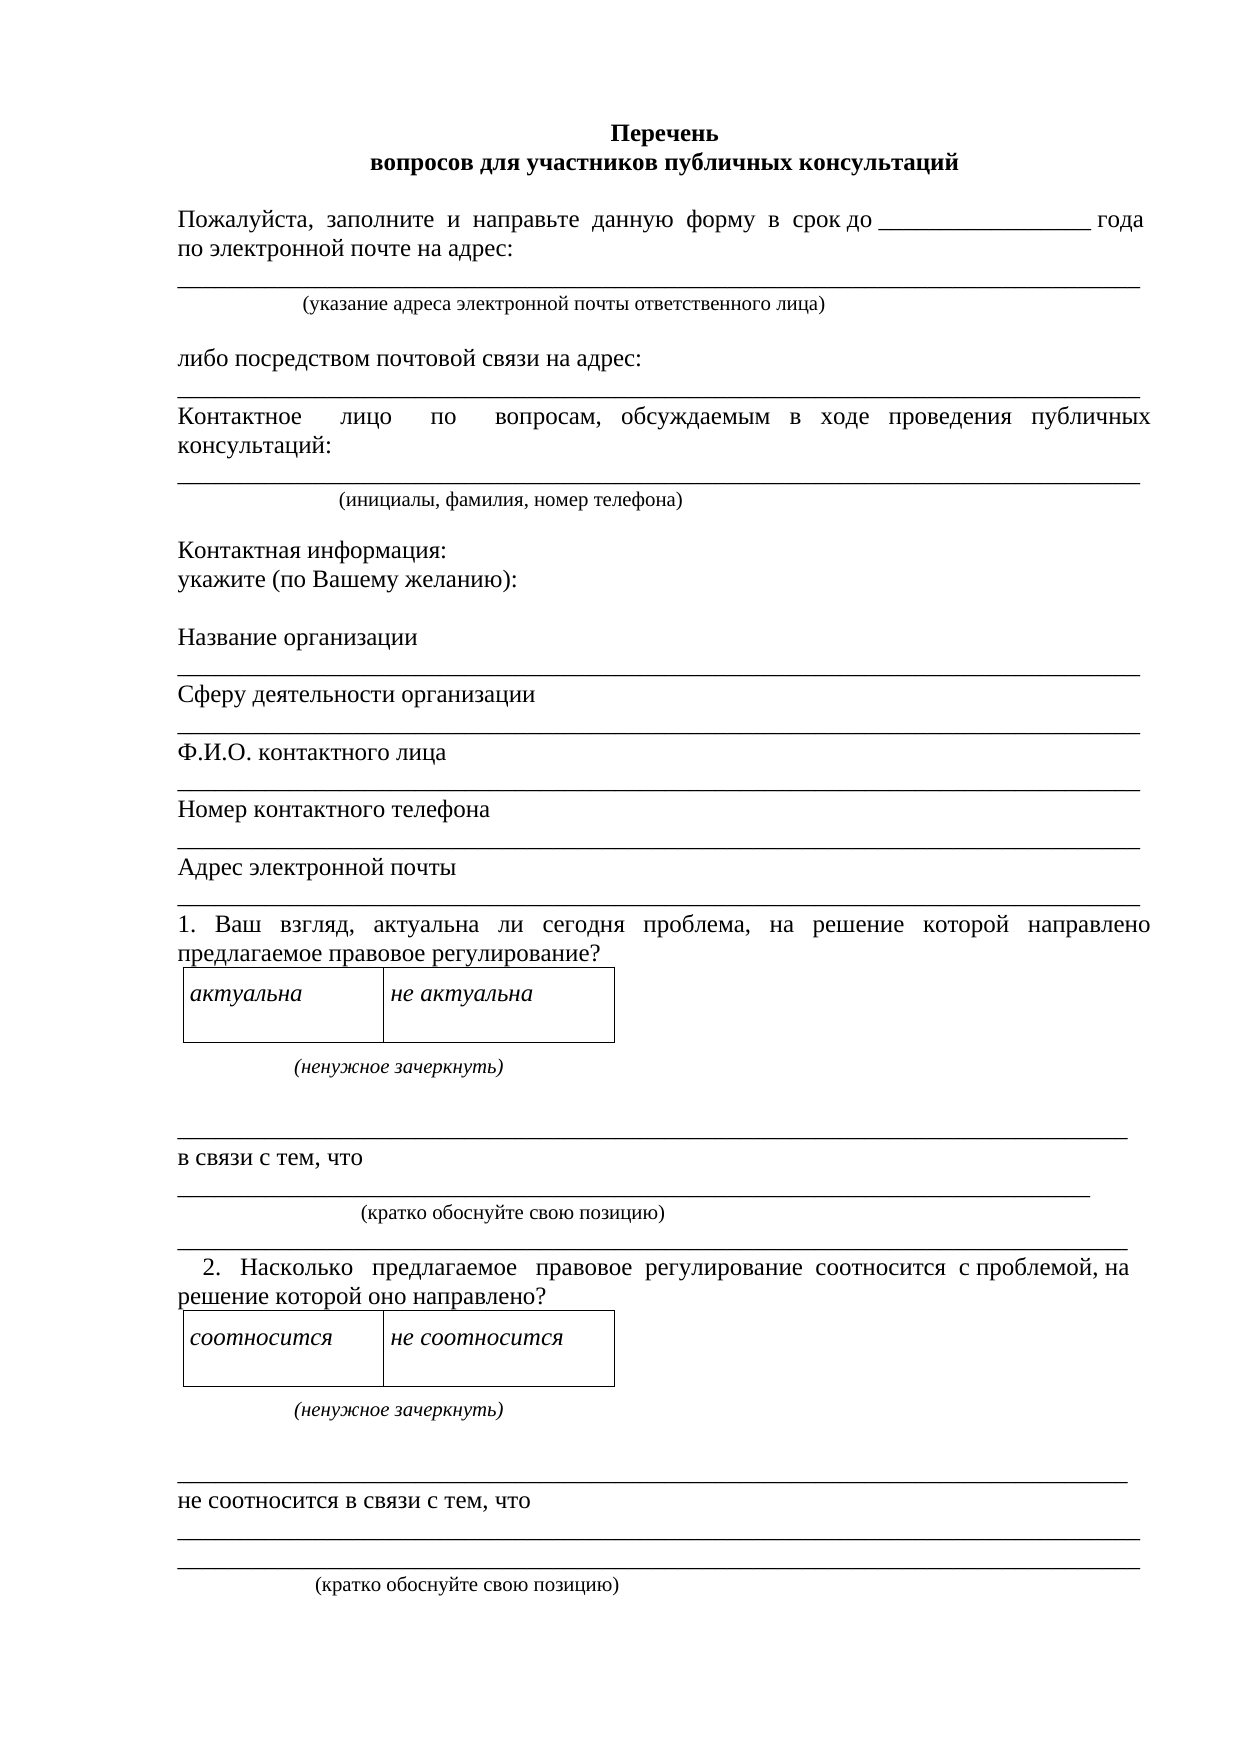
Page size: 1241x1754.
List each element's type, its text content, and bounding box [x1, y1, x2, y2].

text (кратко обоснуйте свою позицию) [177, 1199, 1152, 1224]
table_cell (ненужное зачеркнуть) [183, 1043, 614, 1113]
text Ф.И.О. контактного лица _____________________________________________________________________________ [177, 737, 1152, 794]
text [177, 1543, 1152, 1572]
text (инициалы, фамилия, номер телефона) [177, 487, 1152, 511]
text 2. Насколько предлагаемое правовое регулирование соотносится с проблемой, на решение которой оно направлено? [177, 1252, 1152, 1310]
text либо посредством почтовой связи на адрес: _____________________________________________________________________________ [177, 343, 1152, 401]
table_header актуальна [184, 968, 383, 1042]
text _____________________________________________________________________________ [177, 458, 1152, 487]
text не соотносится в связи с тем, что _____________________________________________________________________________ [177, 1485, 1152, 1543]
text ____________________________________________________________________________ [177, 1224, 1152, 1252]
text Перечень [177, 118, 1152, 147]
text ____________________________________________________________________________ [177, 1113, 1152, 1142]
text Контактное лицо по вопросам, обсуждаемым в ходе проведения публичных консультаций: [177, 401, 1152, 458]
text ____________________________________________________________________________ [177, 1457, 1152, 1485]
text Название организации _____________________________________________________________________________ [177, 622, 1152, 679]
text Контактная информация: [177, 535, 1152, 564]
table_header не соотносится [384, 1311, 614, 1386]
text укажите (по Вашему желанию): [177, 564, 1152, 593]
table_cell (ненужное зачеркнуть) [183, 1387, 614, 1457]
text (кратко обоснуйте свою позицию) [177, 1572, 1152, 1596]
text вопросов для участников публичных консультаций [177, 147, 1152, 176]
text в связи с тем, что _________________________________________________________________________ [177, 1142, 1152, 1199]
text Пожалуйста, заполните и направьте данную форму в срок до _________________ года по электронной почте на адрес: [177, 204, 1152, 262]
text _____________________________________________________________________________ [177, 262, 1152, 291]
text 1. Ваш взгляд, актуальна ли сегодня проблема, на решение которой направлено предлагаемое правовое регулирование? [177, 909, 1152, 967]
text Сферу деятельности организации _____________________________________________________________________________ [177, 679, 1152, 737]
text Адрес электронной почты _____________________________________________________________________________ [177, 852, 1152, 909]
text Номер контактного телефона _____________________________________________________________________________ [177, 794, 1152, 852]
table_header не актуальна [384, 968, 614, 1042]
text (указание адреса электронной почты ответственного лица) [177, 291, 1152, 315]
table_header соотносится [184, 1311, 383, 1386]
